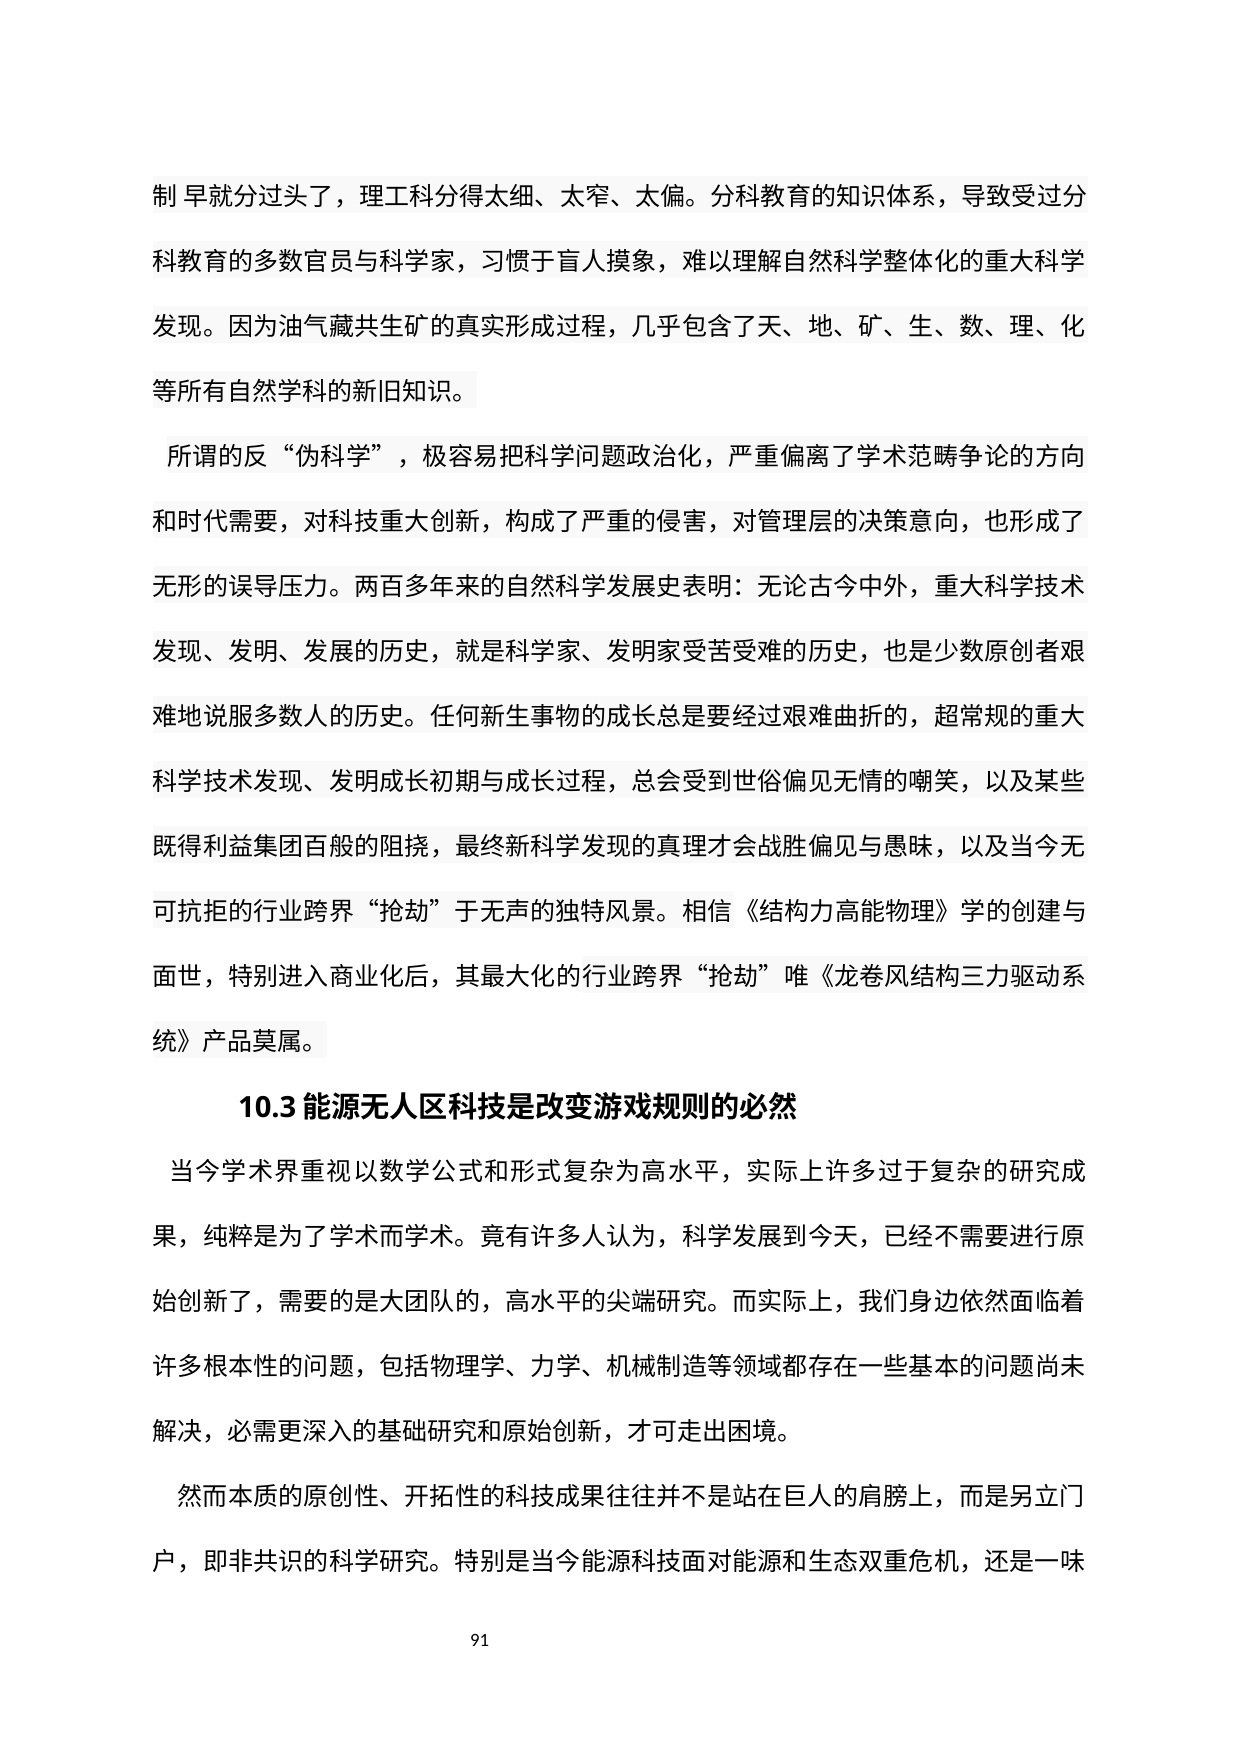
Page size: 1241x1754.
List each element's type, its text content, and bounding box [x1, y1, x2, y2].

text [152, 1462, 1088, 1592]
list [152, 162, 1088, 1137]
text 当今学术界重视以数学公式和形式复杂为高水平，实际上许多过于复杂的研究成果，纯粹是为了学术而学术。竟有许多人认为，科学发展到今天，已经不需要进行原始创新了，需要的是大团队的，高水平的尖端研究。而实际上，我们身边依然面临着许多根本性的问题，包括物理学、力学、机械制造等领域都存在一些基本的问题尚未解决，必需更深入的基础研究和原始创新，才可走出困境。 [152, 1137, 1088, 1462]
